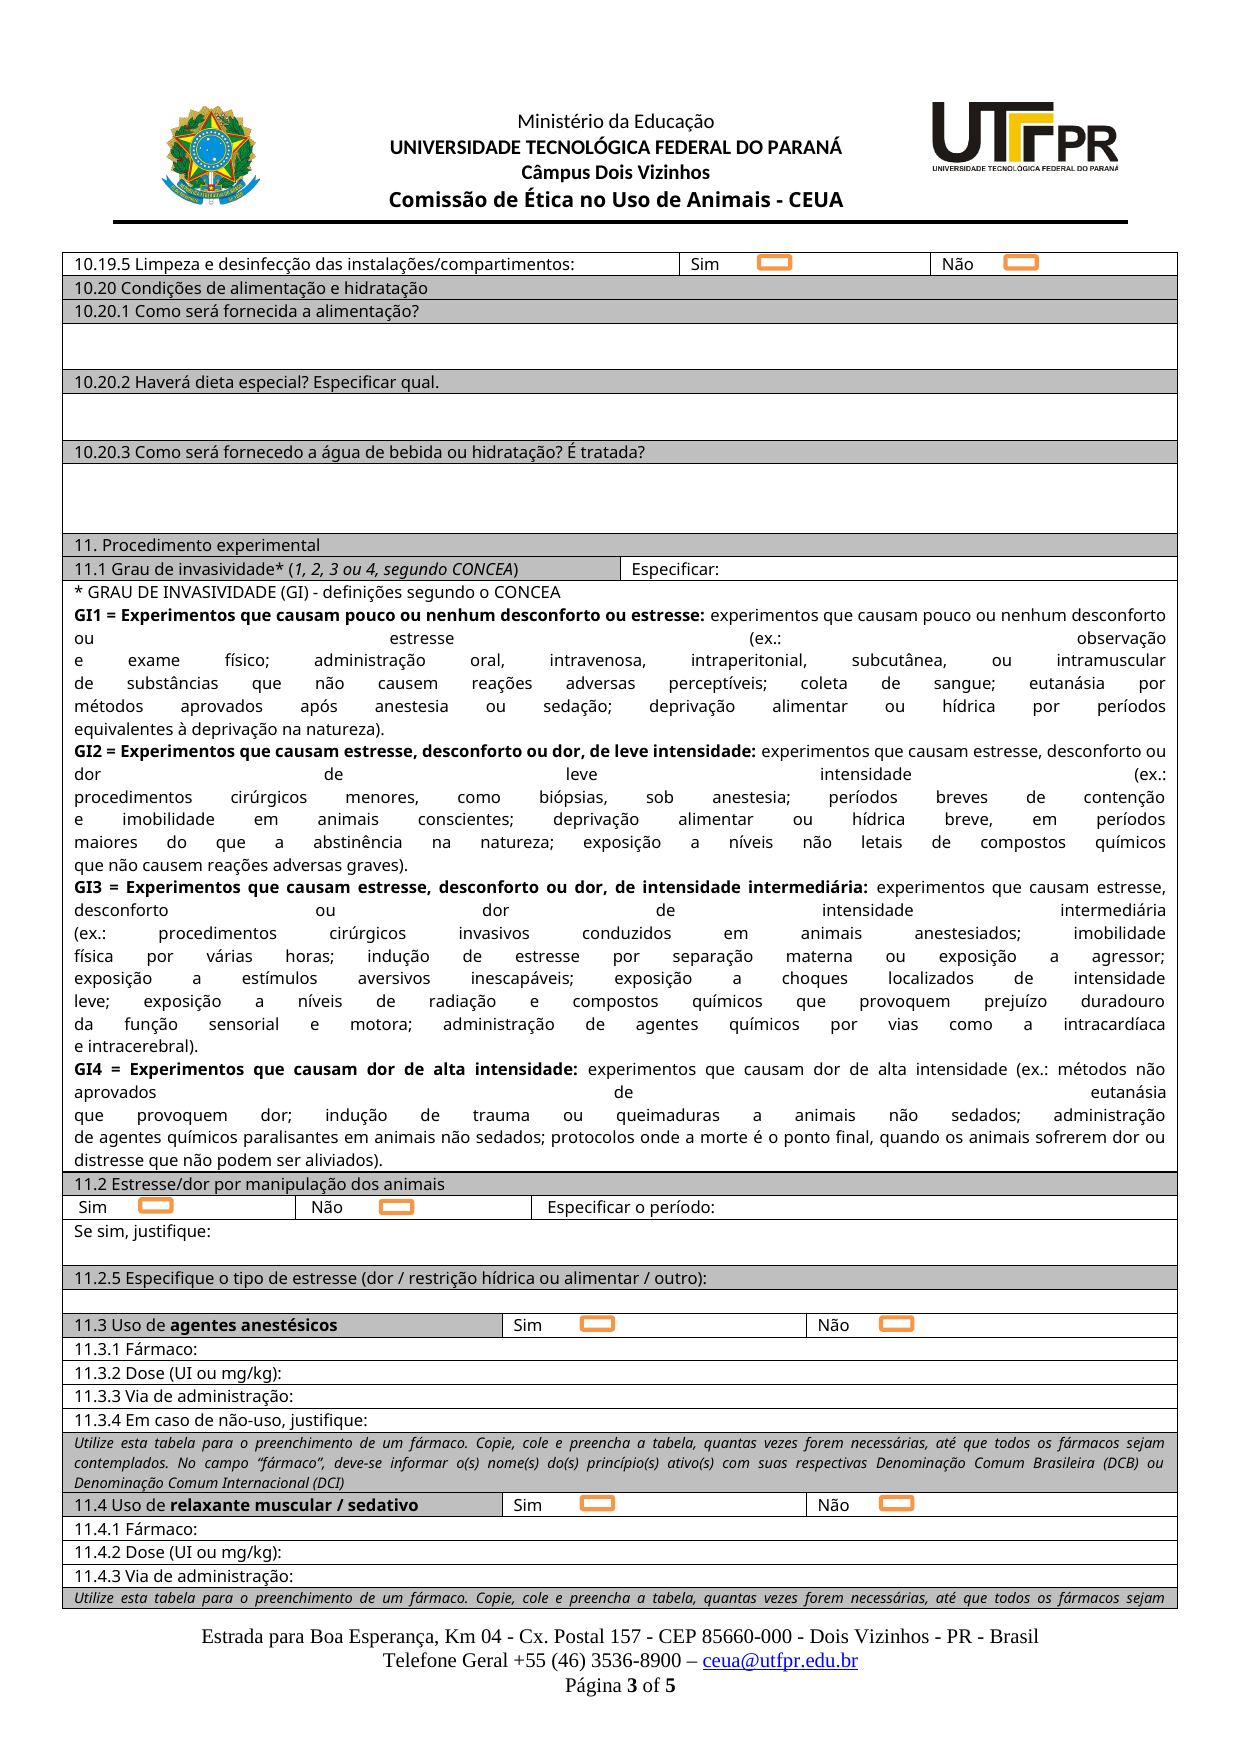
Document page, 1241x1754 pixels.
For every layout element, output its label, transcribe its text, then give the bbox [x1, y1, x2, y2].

table_cell [63, 324, 1177, 369]
table_cell 11.4.2 Dose (UI ou mg/kg): [63, 1541, 1177, 1563]
table_cell Não [296, 1196, 531, 1219]
table_cell Sim [680, 253, 930, 275]
table_cell 11.3.4 Em caso de não-uso, justifique: [63, 1409, 1177, 1432]
table_cell [63, 1290, 1177, 1313]
table_cell Não [807, 1493, 1177, 1516]
table_cell 11.3 Uso de agentes anestésicos [63, 1314, 502, 1337]
table_cell 11.3.1 Fármaco: [63, 1338, 1177, 1360]
table_cell Sim [503, 1314, 806, 1337]
table_cell Sim [63, 1196, 295, 1219]
table_cell 10.20.2 Haverá dieta especial? Especificar qual. [63, 370, 1177, 393]
table_cell 10.20.3 Como será fornecedo a água de bebida ou hidratação? É tratada? [63, 441, 1177, 463]
table_cell 11.1 Grau de invasividade* (1, 2, 3 ou 4, segundo CONCEA) [63, 557, 620, 580]
table_cell 11.2 Estresse/dor por manipulação dos animais [63, 1173, 1177, 1195]
picture [932, 102, 1119, 171]
table_cell 11.4.3 Via de administração: [63, 1565, 1177, 1587]
table_cell [63, 464, 1177, 532]
table_cell Especificar o período: [532, 1196, 1177, 1219]
table_cell 11. Procedimento experimental [63, 534, 1177, 556]
table_cell 10.20 Condições de alimentação e hidratação [63, 276, 1177, 299]
table_cell Sim [503, 1493, 806, 1516]
table_cell Não [931, 253, 1177, 275]
table_cell 11.3.3 Via de administração: [63, 1385, 1177, 1408]
table_cell 11.4 Uso de relaxante muscular / sedativo [63, 1493, 502, 1516]
table_cell 10.20.1 Como será fornecida a alimentação? [63, 300, 1177, 323]
table_cell 10.19.5 Limpeza e desinfecção das instalações/compartimentos: [63, 253, 679, 275]
table_cell Se sim, justifique: [63, 1220, 1177, 1265]
table_cell 11.3.2 Dose (UI ou mg/kg): [63, 1361, 1177, 1384]
table_cell 11.4.1 Fármaco: [63, 1517, 1177, 1540]
table_cell Especificar: [621, 557, 1177, 580]
table_cell Não [807, 1314, 1177, 1337]
table_cell 11.2.5 Especifique o tipo de estresse (dor / restrição hídrica ou alimentar / outro): [63, 1266, 1177, 1289]
picture [161, 106, 260, 205]
table_cell [63, 394, 1177, 439]
table_cell * GRAU DE INVASIVIDADE (GI) - definições segundo o CONCEA GI1 = Experimentos que causam pouco ou nenhum desconforto ou estresse: experimentos que causam pouco ou nenhum desconforto ou estresse (ex.: observação e exame físico; administração oral, intravenosa, intraperitonial, subcutânea, ou intramuscular de substâncias que não causem reações adversas perceptíveis; coleta de sangue; eutanásia por métodos aprovados após anestesia ou sedação; deprivação alimentar ou hídrica por períodos equivalentes à deprivação na natureza). GI2 = Experimentos que causam estresse, desconforto ou dor, de leve intensidade: experimentos que causam estresse, desconforto ou dor de leve intensidade (ex.: procedimentos cirúrgicos menores, como biópsias, sob anestesia; períodos breves de contenção e imobilidade em animais conscientes; deprivação alimentar ou hídrica breve, em períodos maiores do que a abstinência na natureza; exposição a níveis não letais de compostos químicos que não causem reações adversas graves). GI3 = Experimentos que causam estresse, desconforto ou dor, de intensidade intermediária: experimentos que causam estresse, desconforto ou dor de intensidade intermediária (ex.: procedimentos cirúrgicos invasivos conduzidos em animais anestesiados; imobilidade física por várias horas; indução de estresse por separação materna ou exposição a agressor; exposição a estímulos aversivos inescapáveis; exposição a choques localizados de intensidade leve; exposição a níveis de radiação e compostos químicos que provoquem prejuízo duradouro da função sensorial e motora; administração de agentes químicos por vias como a intracardíaca e intracerebral). GI4 = Experimentos que causam dor de alta intensidade: experimentos que causam dor de alta intensidade (ex.: métodos não aprovados de eutanásia que provoquem dor; indução de trauma ou queimaduras a animais não sedados; administração de agentes químicos paralisantes em animais não sedados; protocolos onde a morte é o ponto final, quando os animais sofrerem dor ou distresse que não podem ser aliviados). [63, 581, 1177, 1171]
